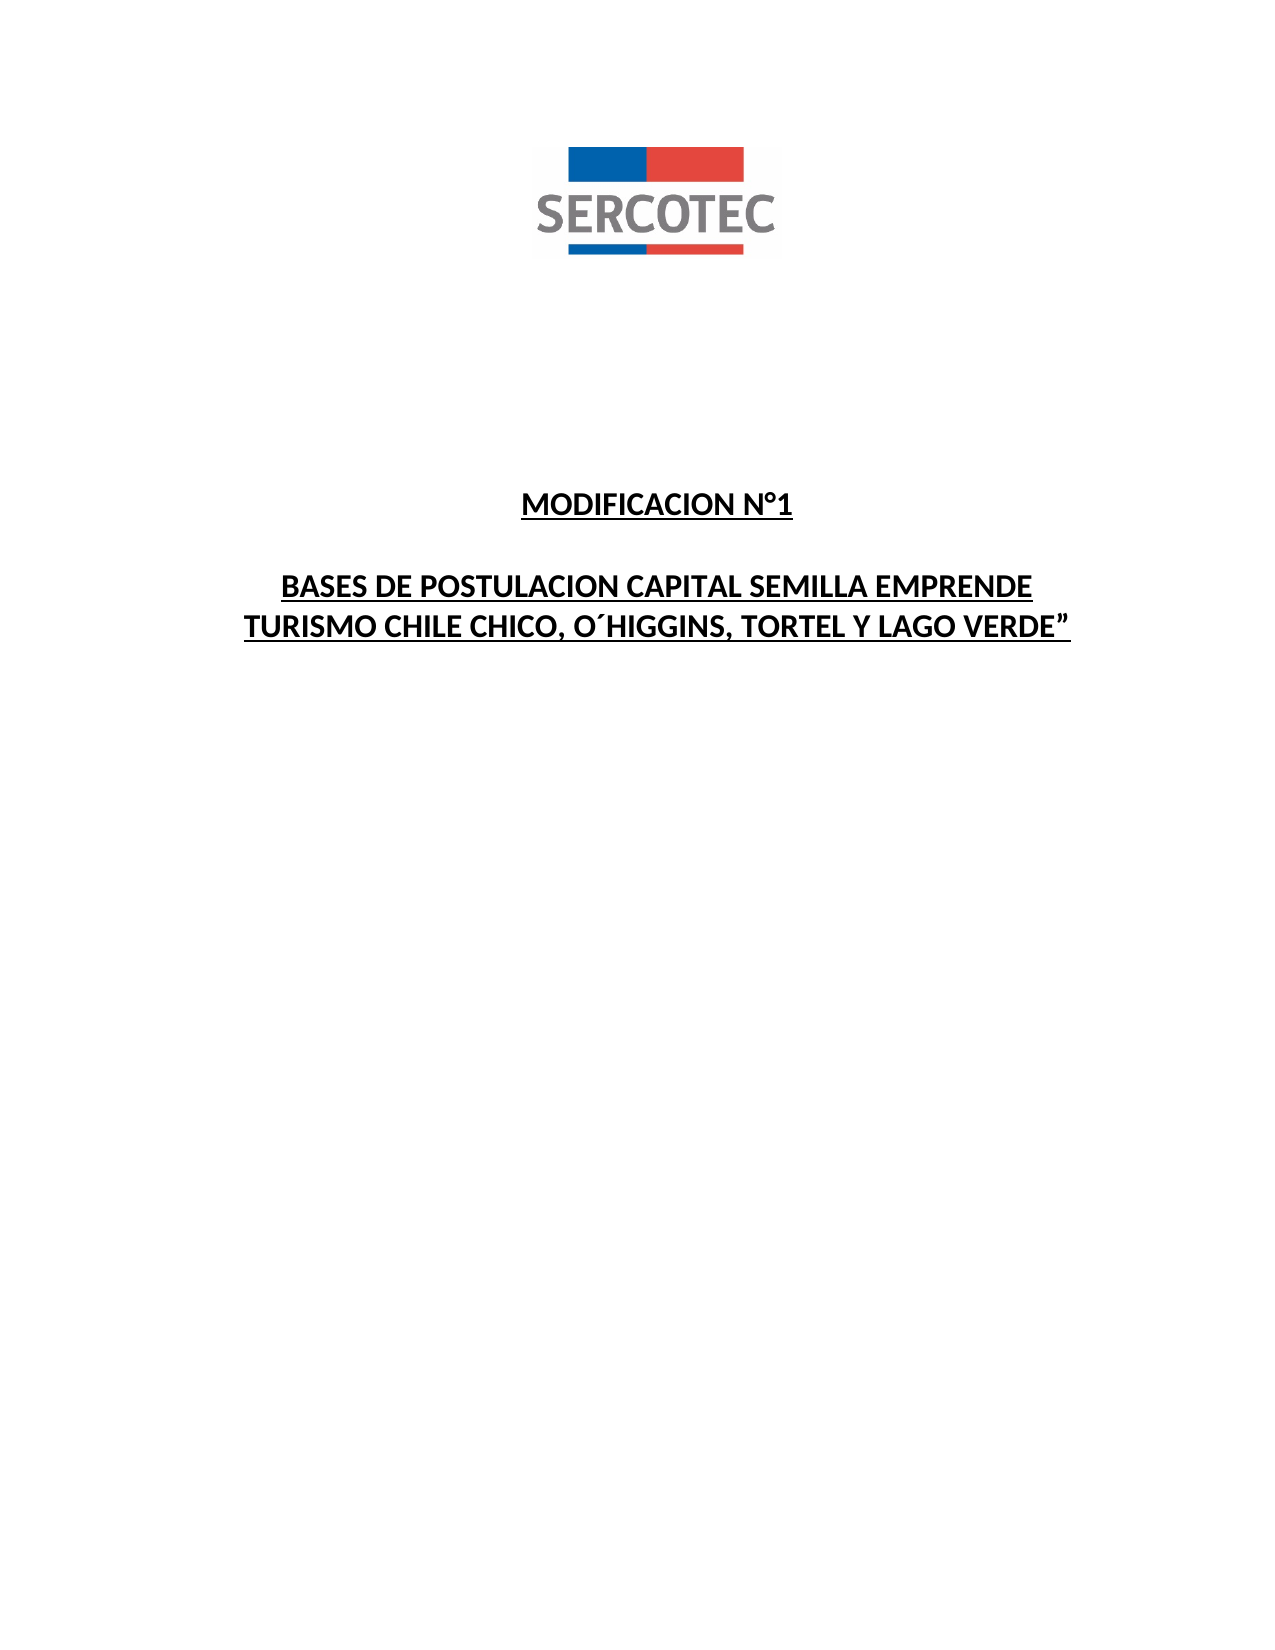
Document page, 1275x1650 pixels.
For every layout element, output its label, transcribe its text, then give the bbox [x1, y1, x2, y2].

text TURISMO CHILE CHICO, O´HIGGINS, TORTEL Y LAGO VERDE” [177, 606, 1137, 646]
text BASES DE POSTULACION CAPITAL SEMILLA EMPRENDE [177, 565, 1137, 606]
picture [532, 147, 782, 259]
text MODIFICACION N°1 [177, 483, 1137, 524]
